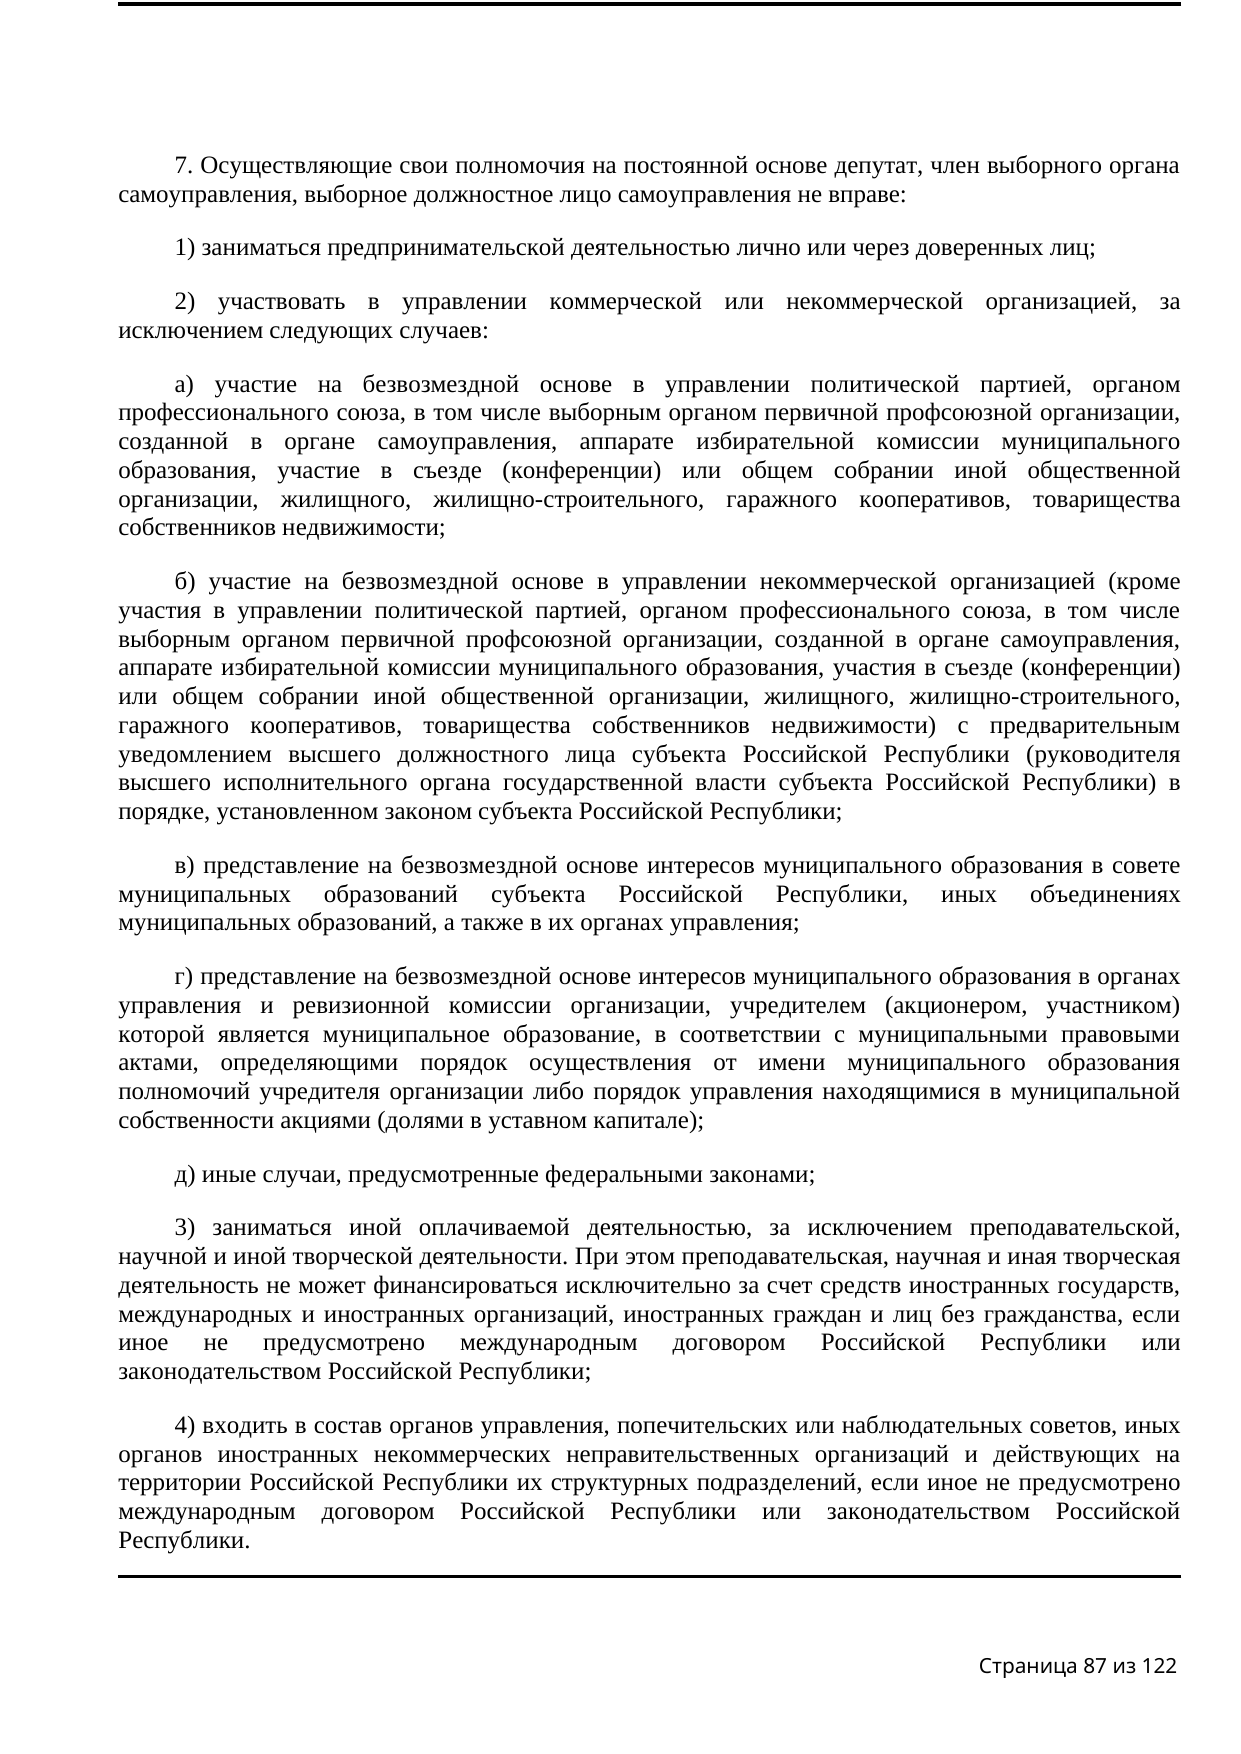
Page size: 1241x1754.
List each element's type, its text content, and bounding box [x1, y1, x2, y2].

text 7. Осуществляющие свои полномочия на постоянной основе депутат, член выборного органа самоуправления, выборное должностное лицо самоуправления не вправе: [118, 150, 1181, 207]
text 3) заниматься иной оплачиваемой деятельностью, за исключением преподавательской, научной и иной творческой деятельности. При этом преподавательская, научная и иная творческая деятельность не может финансироваться исключительно за счет средств иностранных государств, международных и иностранных организаций, иностранных граждан и лиц без гражданства, если иное не предусмотрено международным договором Российской Республики или законодательством Российской Республики; [118, 1212, 1181, 1385]
text в) представление на безвозмездной основе интересов муниципального образования в совете муниципальных образований субъекта Российской Республики, иных объединениях муниципальных образований, а также в их органах управления; [118, 850, 1181, 936]
text б) участие на безвозмездной основе в управлении некоммерческой организацией (кроме участия в управлении политической партией, органом профессионального союза, в том числе выборным органом первичной профсоюзной организации, созданной в органе самоуправления, аппарате избирательной комиссии муниципального образования, участия в съезде (конференции) или общем собрании иной общественной организации, жилищного, жилищно-строительного, гаражного кооперативов, товарищества собственников недвижимости) с предварительным уведомлением высшего должностного лица субъекта Российской Республики (руководителя высшего исполнительного органа государственной власти субъекта Российской Республики) в порядке, установленном законом субъекта Российской Республики; [118, 566, 1181, 825]
text а) участие на безвозмездной основе в управлении политической партией, органом профессионального союза, в том числе выборным органом первичной профсоюзной организации, созданной в органе самоуправления, аппарате избирательной комиссии муниципального образования, участие в съезде (конференции) или общем собрании иной общественной организации, жилищного, жилищно-строительного, гаражного кооперативов, товарищества собственников недвижимости; [118, 369, 1181, 541]
text д) иные случаи, предусмотренные федеральными законами; [118, 1159, 1181, 1187]
text г) представление на безвозмездной основе интересов муниципального образования в органах управления и ревизионной комиссии организации, учредителем (акционером, участником) которой является муниципальное образование, в соответствии с муниципальными правовыми актами, определяющими порядок осуществления от имени муниципального образования полномочий учредителя организации либо порядок управления находящимися в муниципальной собственности акциями (долями в уставном капитале); [118, 961, 1181, 1134]
text 2) участвовать в управлении коммерческой или некоммерческой организацией, за исключением следующих случаев: [118, 286, 1181, 344]
text 4) входить в состав органов управления, попечительских или наблюдательных советов, иных органов иностранных некоммерческих неправительственных организаций и действующих на территории Российской Республики их структурных подразделений, если иное не предусмотрено международным договором Российской Республики или законодательством Российской Республики. [118, 1410, 1181, 1554]
text 1) заниматься предпринимательской деятельностью лично или через доверенных лиц; [118, 232, 1181, 261]
